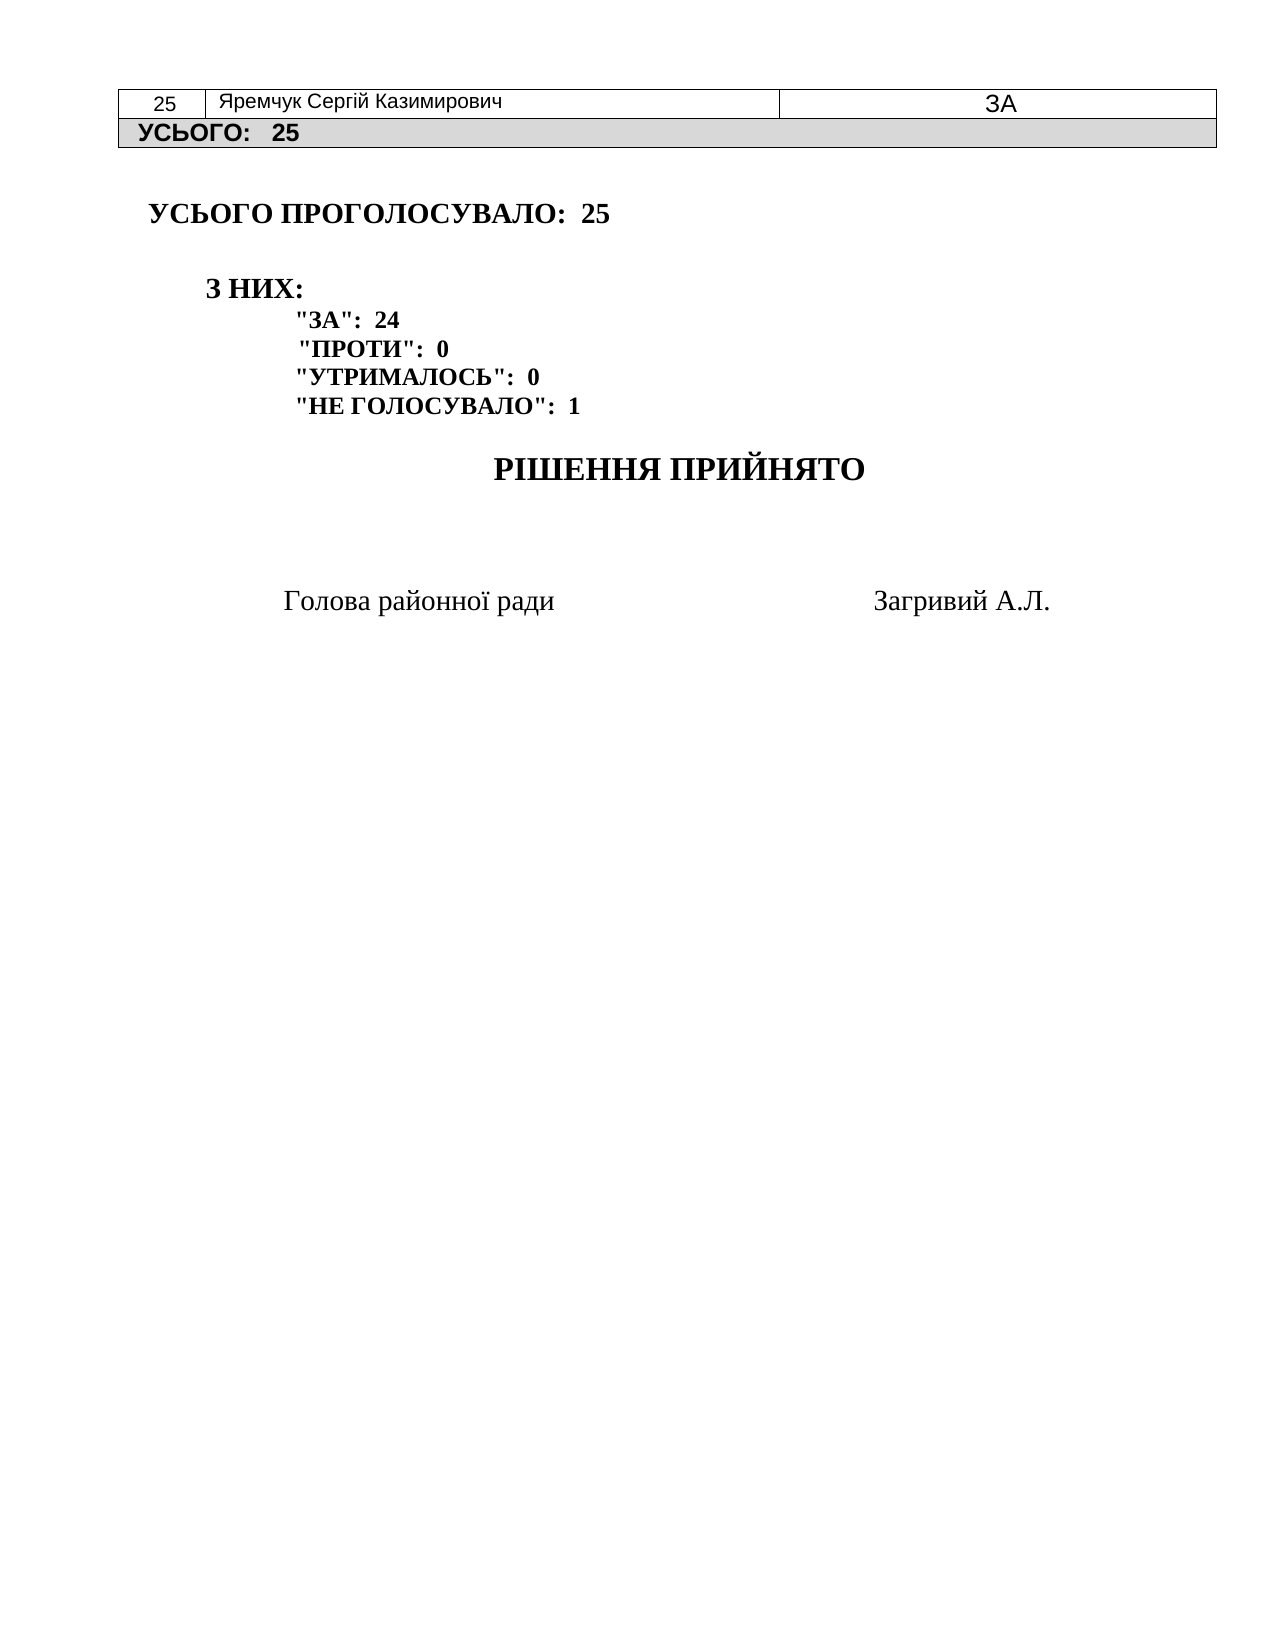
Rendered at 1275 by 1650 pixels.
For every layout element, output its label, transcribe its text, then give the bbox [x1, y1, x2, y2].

table_cell 25 [119, 90, 205, 118]
table_cell Яремчук Сергій Казимирович [206, 90, 779, 118]
text "УТРИМАЛОСЬ": 0 [148, 362, 1186, 391]
text РІШЕННЯ ПРИЙНЯТО [148, 449, 1186, 487]
text "ЗА": 24 [148, 305, 1186, 334]
text "НЕ ГОЛОСУВАЛО": 1 [148, 391, 1186, 420]
text "ПРОТИ": 0 [148, 334, 1186, 362]
table_cell ЗА [780, 90, 1216, 118]
text З НИХ: [205, 271, 1186, 305]
text Голова районної ради Загривий А.Л. [148, 583, 1186, 616]
text УСЬОГО ПРОГОЛОСУВАЛО: 25 [148, 197, 1186, 230]
table_cell УСЬОГО: 25 [119, 119, 1216, 147]
